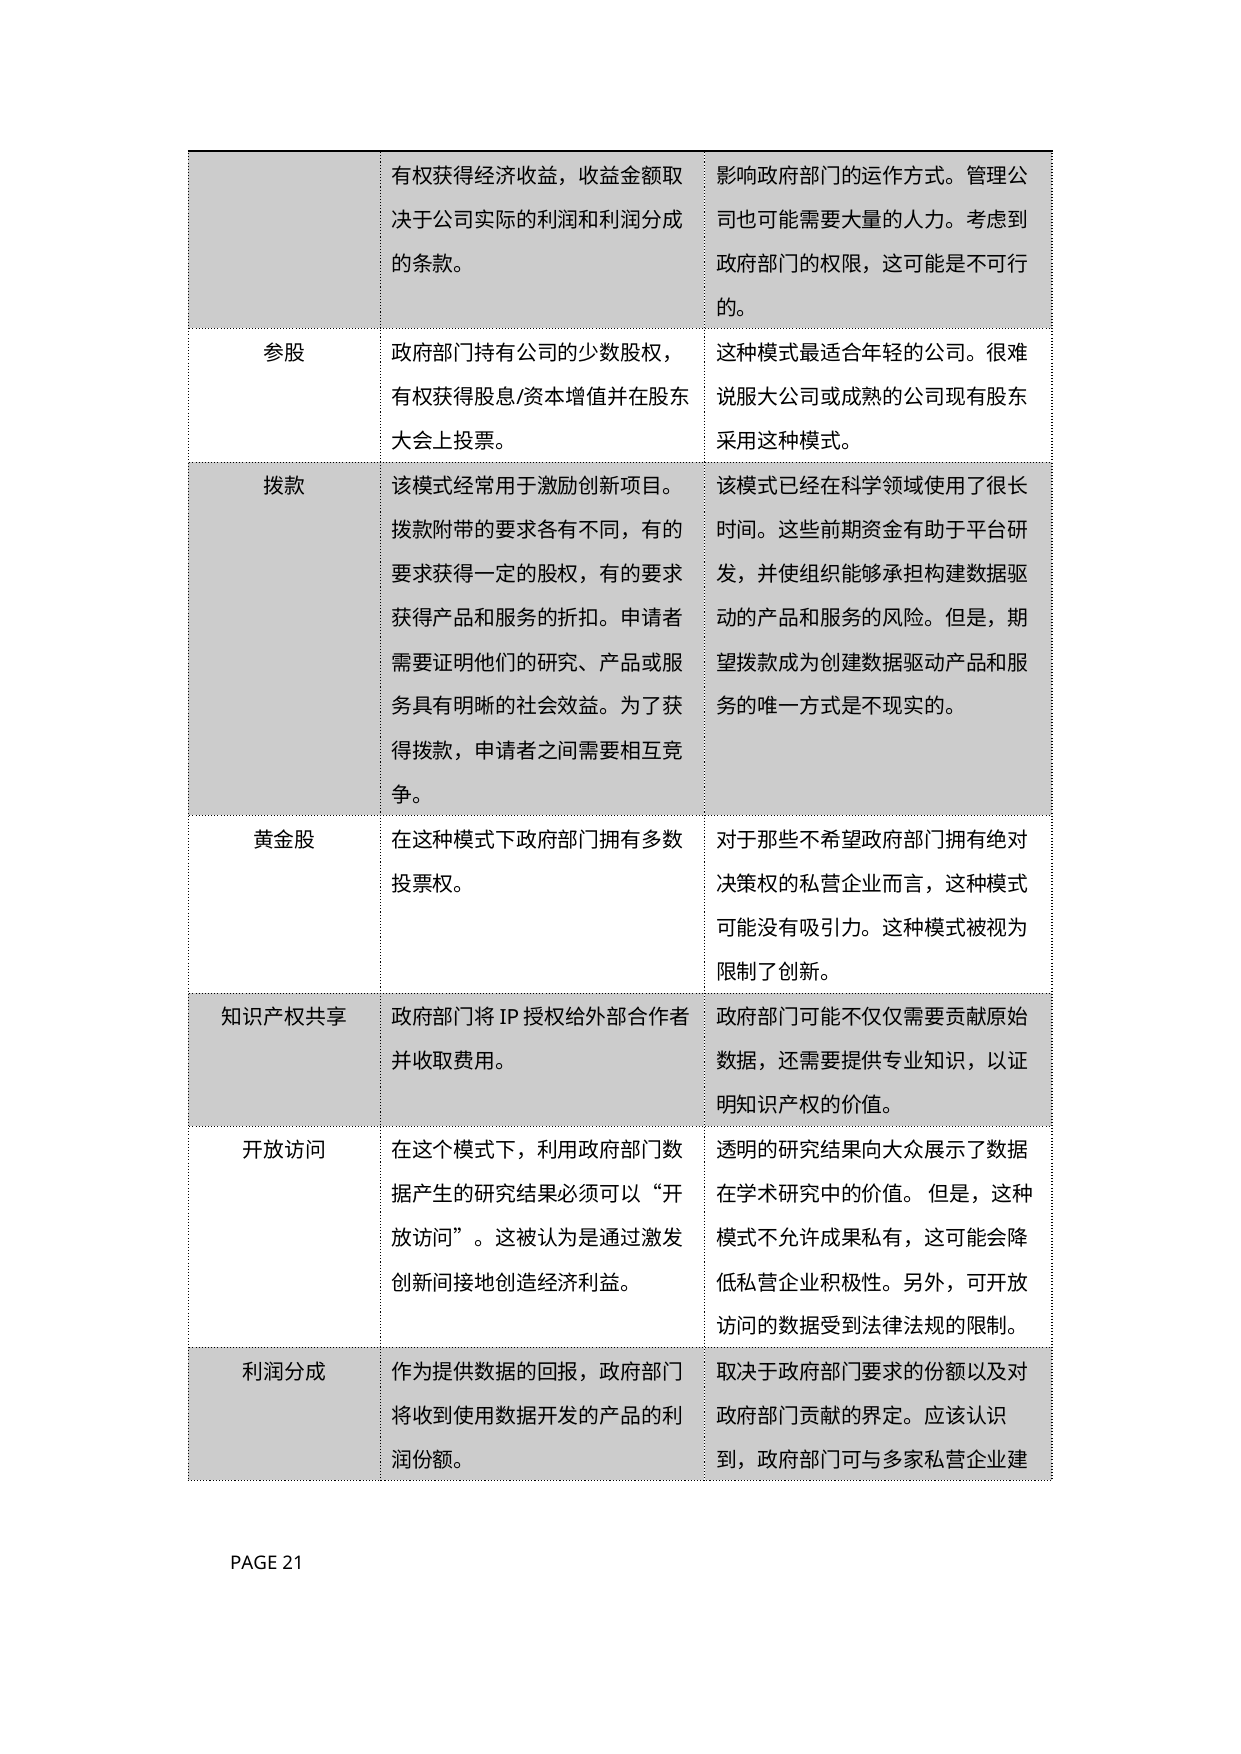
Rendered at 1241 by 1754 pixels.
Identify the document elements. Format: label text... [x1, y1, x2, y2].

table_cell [380, 152, 704, 328]
table_cell 该模式已经在科学领域使用了很长时间。这些前期资金有助于平台研发，并使组织能够承担构建数据驱动的产品和服务的风险。但是，期望拨款成为创建数据驱动产品和服务的唯一方式是不现实的。 [705, 462, 1052, 815]
table_cell 开放访问 [188, 1126, 380, 1347]
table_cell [705, 152, 1052, 328]
table_cell 政府部门持有公司的少数股权，有权获得股息/资本增值并在股东大会上投票。 [380, 328, 704, 462]
table_cell 参股 [188, 328, 380, 462]
table_cell 对于那些不希望政府部门拥有绝对决策权的私营企业而言，这种模式可能没有吸引力。这种模式被视为限制了创新。 [705, 815, 1052, 992]
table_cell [380, 1347, 704, 1480]
table_cell 黄金股 [188, 815, 380, 992]
table_cell 政府部门可能不仅仅需要贡献原始数据，还需要提供专业知识，以证明知识产权的价值。 [705, 993, 1052, 1126]
table_cell 在这个模式下，利用政府部门数据产生的研究结果必须可以“开放访问”。这被认为是通过激发创新间接地创造经济利益。 [380, 1126, 704, 1347]
table_cell 透明的研究结果向大众展示了数据在学术研究中的价值。 但是，这种模式不允许成果私有，这可能会降低私营企业积极性。另外，可开放访问的数据受到法律法规的限制。 [705, 1126, 1052, 1347]
table_cell 利润分成 [188, 1347, 380, 1480]
table_cell 该模式经常用于激励创新项目。拨款附带的要求各有不同，有的要求获得一定的股权，有的要求获得产品和服务的折扣。申请者需要证明他们的研究、产品或服务具有明晰的社会效益。为了获得拨款，申请者之间需要相互竞争。 [380, 462, 704, 815]
table_cell 政府部门将IP授权给外部合作者并收取费用。 [380, 993, 704, 1126]
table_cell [705, 1347, 1052, 1480]
table_cell 联盟协议 [188, 152, 380, 328]
table_cell 拨款 [188, 462, 380, 815]
table_cell 知识产权共享 [188, 993, 380, 1126]
table_cell 在这种模式下政府部门拥有多数投票权。 [380, 815, 704, 992]
table_cell 这种模式最适合年轻的公司。很难说服大公司或成熟的公司现有股东采用这种模式。 [705, 328, 1052, 462]
